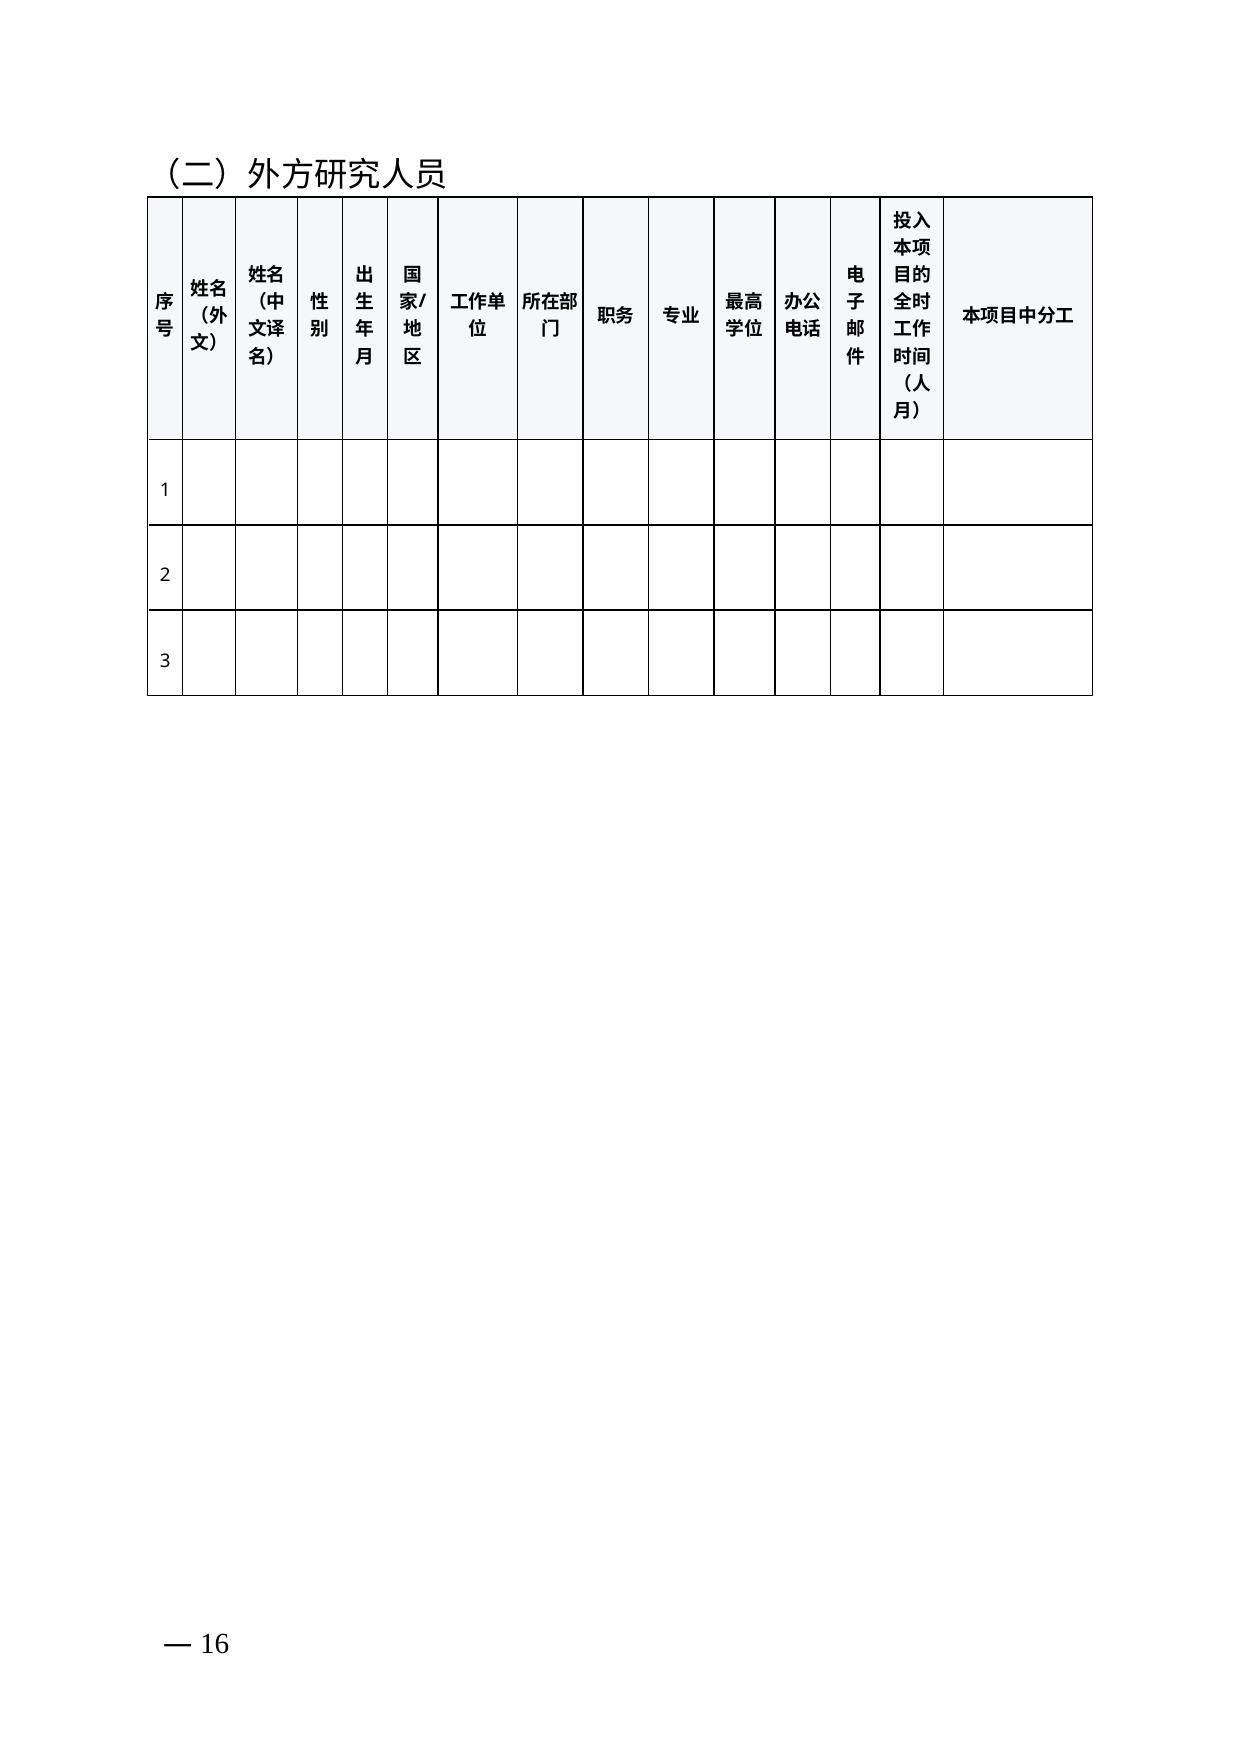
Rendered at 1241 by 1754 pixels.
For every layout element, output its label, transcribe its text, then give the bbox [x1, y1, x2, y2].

table_cell [944, 611, 1092, 695]
table_cell [584, 440, 648, 524]
table_cell [236, 526, 297, 609]
table_cell [881, 440, 943, 524]
table_cell [439, 440, 517, 524]
table_header 投入本项目的全时工作时间（人月） [881, 198, 943, 438]
table_cell [584, 526, 648, 609]
table_cell [944, 440, 1092, 524]
table_cell [649, 526, 713, 609]
table_cell [388, 440, 437, 524]
table_header 序号 [148, 198, 182, 438]
table_header 性别 [298, 198, 342, 438]
table_cell [776, 526, 830, 609]
table_cell [831, 440, 879, 524]
table_cell [776, 611, 830, 695]
table_cell 3 [148, 610, 182, 695]
table_cell [298, 526, 342, 609]
table_cell [439, 611, 517, 695]
table_cell [343, 611, 387, 695]
table_header 职务 [584, 198, 648, 438]
table_header 专业 [649, 198, 713, 438]
table_cell [649, 611, 713, 695]
table_header 所在部门 [518, 198, 582, 438]
table_cell [183, 526, 235, 609]
table_cell [388, 611, 437, 695]
text （二）外方研究人员 [148, 148, 1092, 196]
table_cell [715, 526, 774, 609]
table_cell [944, 526, 1092, 609]
table_header 姓名（外文） [183, 198, 235, 438]
table_cell [298, 611, 342, 695]
table_cell 1 [148, 440, 182, 524]
table_cell [236, 440, 297, 524]
table_cell [776, 440, 830, 524]
table_header 本项目中分工 [944, 198, 1092, 438]
table_cell [649, 440, 713, 524]
table_cell [584, 611, 648, 695]
table_header 最高学位 [715, 198, 774, 438]
table_cell [236, 611, 297, 695]
table_cell [518, 440, 582, 524]
table_cell [715, 440, 774, 524]
table_cell [831, 611, 879, 695]
table_header 办公电话 [776, 198, 830, 438]
table_cell [388, 526, 437, 609]
table_header 电子邮件 [831, 198, 879, 438]
table_cell [715, 611, 774, 695]
table_cell [439, 526, 517, 609]
table_cell [183, 440, 235, 524]
table_cell [831, 526, 879, 609]
table_cell 2 [148, 525, 182, 609]
table_cell [298, 440, 342, 524]
table_cell [343, 526, 387, 609]
table_cell [183, 611, 235, 695]
table_cell [518, 611, 582, 695]
table_header 国家/地区 [388, 198, 437, 438]
table_header 出生年月 [343, 198, 387, 438]
table_cell [518, 526, 582, 609]
table_cell [343, 440, 387, 524]
table_cell [881, 526, 943, 609]
table_header 工作单位 [439, 198, 517, 438]
table_header 姓名（中文译名） [236, 198, 297, 438]
table_cell [881, 611, 943, 695]
